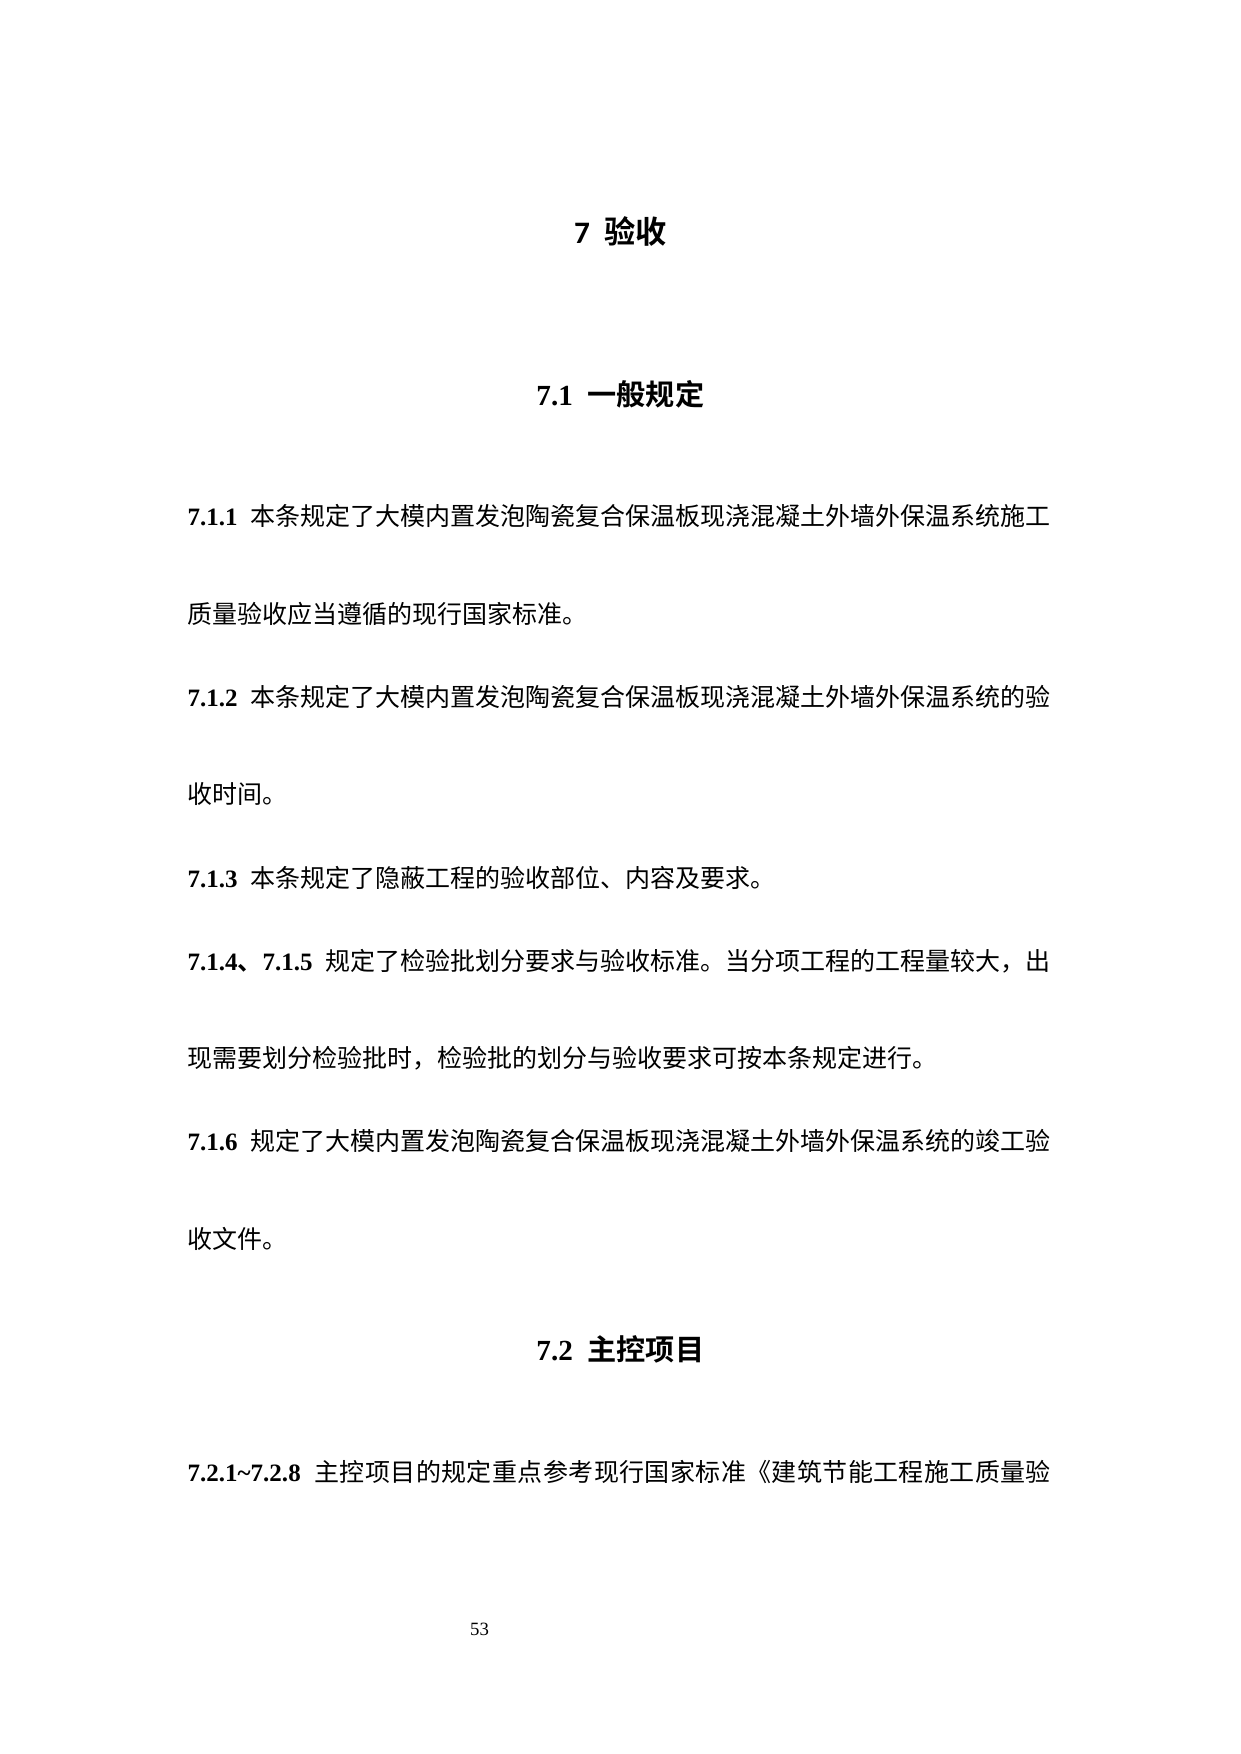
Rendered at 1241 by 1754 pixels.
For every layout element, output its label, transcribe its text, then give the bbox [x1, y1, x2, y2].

text 7.1.1 本条规定了大模内置发泡陶瓷复合保温板现浇混凝土外墙外保温系统施工质量验收应当遵循的现行国家标准。 [187, 482, 1053, 645]
subtitle 7.2 主控项目 [187, 1315, 1053, 1380]
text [187, 1438, 1053, 1503]
text 7.1.3 本条规定了隐蔽工程的验收部位、内容及要求。 [187, 844, 1053, 909]
text 7.1.6 规定了大模内置发泡陶瓷复合保温板现浇混凝土外墙外保温系统的竣工验收文件。 [187, 1107, 1053, 1270]
subtitle 7 验收 [187, 197, 1053, 262]
subtitle 7.1 一般规定 [187, 360, 1053, 425]
text 7.1.4、7.1.5 规定了检验批划分要求与验收标准。当分项工程的工程量较大，出现需要划分检验批时，检验批的划分与验收要求可按本条规定进行。 [187, 927, 1053, 1089]
text 7.1.2 本条规定了大模内置发泡陶瓷复合保温板现浇混凝土外墙外保温系统的验收时间。 [187, 663, 1053, 826]
